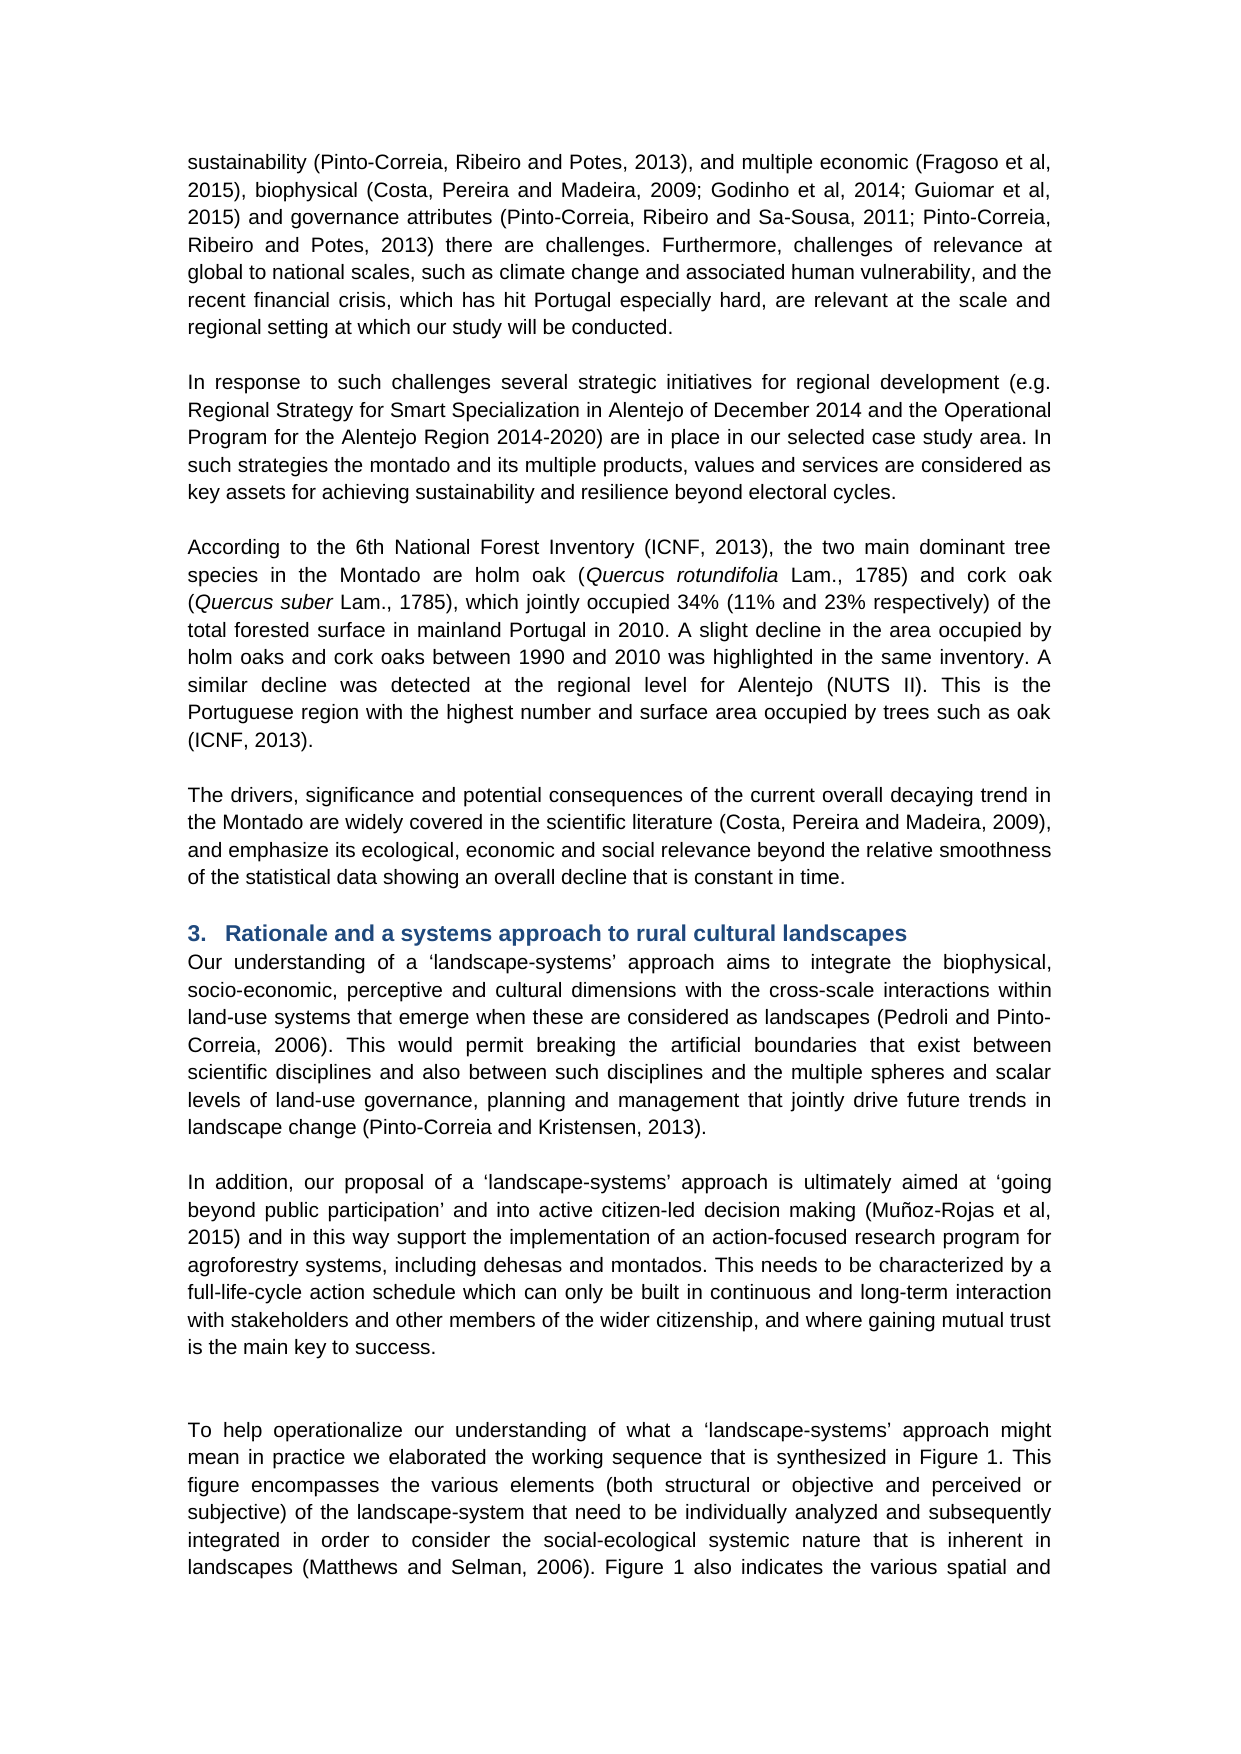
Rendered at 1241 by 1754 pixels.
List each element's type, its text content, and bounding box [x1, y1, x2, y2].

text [187, 150, 1053, 339]
text In response to such challenges several strategic initiatives for regional development (e.g. Regional Strategy for Smart Specialization in Alentejo of December 2014 and the Operational Program for the Alentejo Region 2014-2020) are in place in our selected case study area. In such strategies the montado and its multiple products, values and services are considered as key assets for achieving sustainability and resilience beyond electoral cycles. [187, 370, 1053, 504]
text Our understanding of a ‘landscape-systems’ approach aims to integrate the biophysical, socio-economic, perceptive and cultural dimensions with the cross-scale interactions within land-use systems that emerge when these are considered as landscapes (Pedroli and Pinto-Correia, 2006). This would permit breaking the artificial boundaries that exist between scientific disciplines and also between such disciplines and the multiple spheres and scalar levels of land-use governance, planning and management that jointly drive future trends in landscape change (Pinto-Correia and Kristensen, 2013). [187, 950, 1053, 1139]
subtitle Rationale and a systems approach to rural cultural landscapes [187, 920, 1053, 946]
text In addition, our proposal of a ‘landscape-systems’ approach is ultimately aimed at ‘going beyond public participation’ and into active citizen-led decision making (Muñoz-Rojas et al, 2015) and in this way support the implementation of an action-focused research program for agroforestry systems, including dehesas and montados. This needs to be characterized by a full-life-cycle action schedule which can only be built in continuous and long-term interaction with stakeholders and other members of the wider citizenship, and where gaining mutual trust is the main key to success. [187, 1170, 1053, 1359]
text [187, 1418, 1053, 1579]
text According to the 6th National Forest Inventory (ICNF, 2013), the two main dominant tree species in the Montado are holm oak (Quercus rotundifolia Lam., 1785) and cork oak (Quercus suber Lam., 1785), which jointly occupied 34% (11% and 23% respectively) of the total forested surface in mainland Portugal in 2010. A slight decline in the area occupied by holm oaks and cork oaks between 1990 and 2010 was highlighted in the same inventory. A similar decline was detected at the regional level for Alentejo (NUTS II). This is the Portuguese region with the highest number and surface area occupied by trees such as oak (ICNF, 2013). [187, 535, 1053, 751]
text The drivers, significance and potential consequences of the current overall decaying trend in the Montado are widely covered in the scientific literature (Costa, Pereira and Madeira, 2009), and emphasize its ecological, economic and social relevance beyond the relative smoothness of the statistical data showing an overall decline that is constant in time. [187, 782, 1053, 889]
